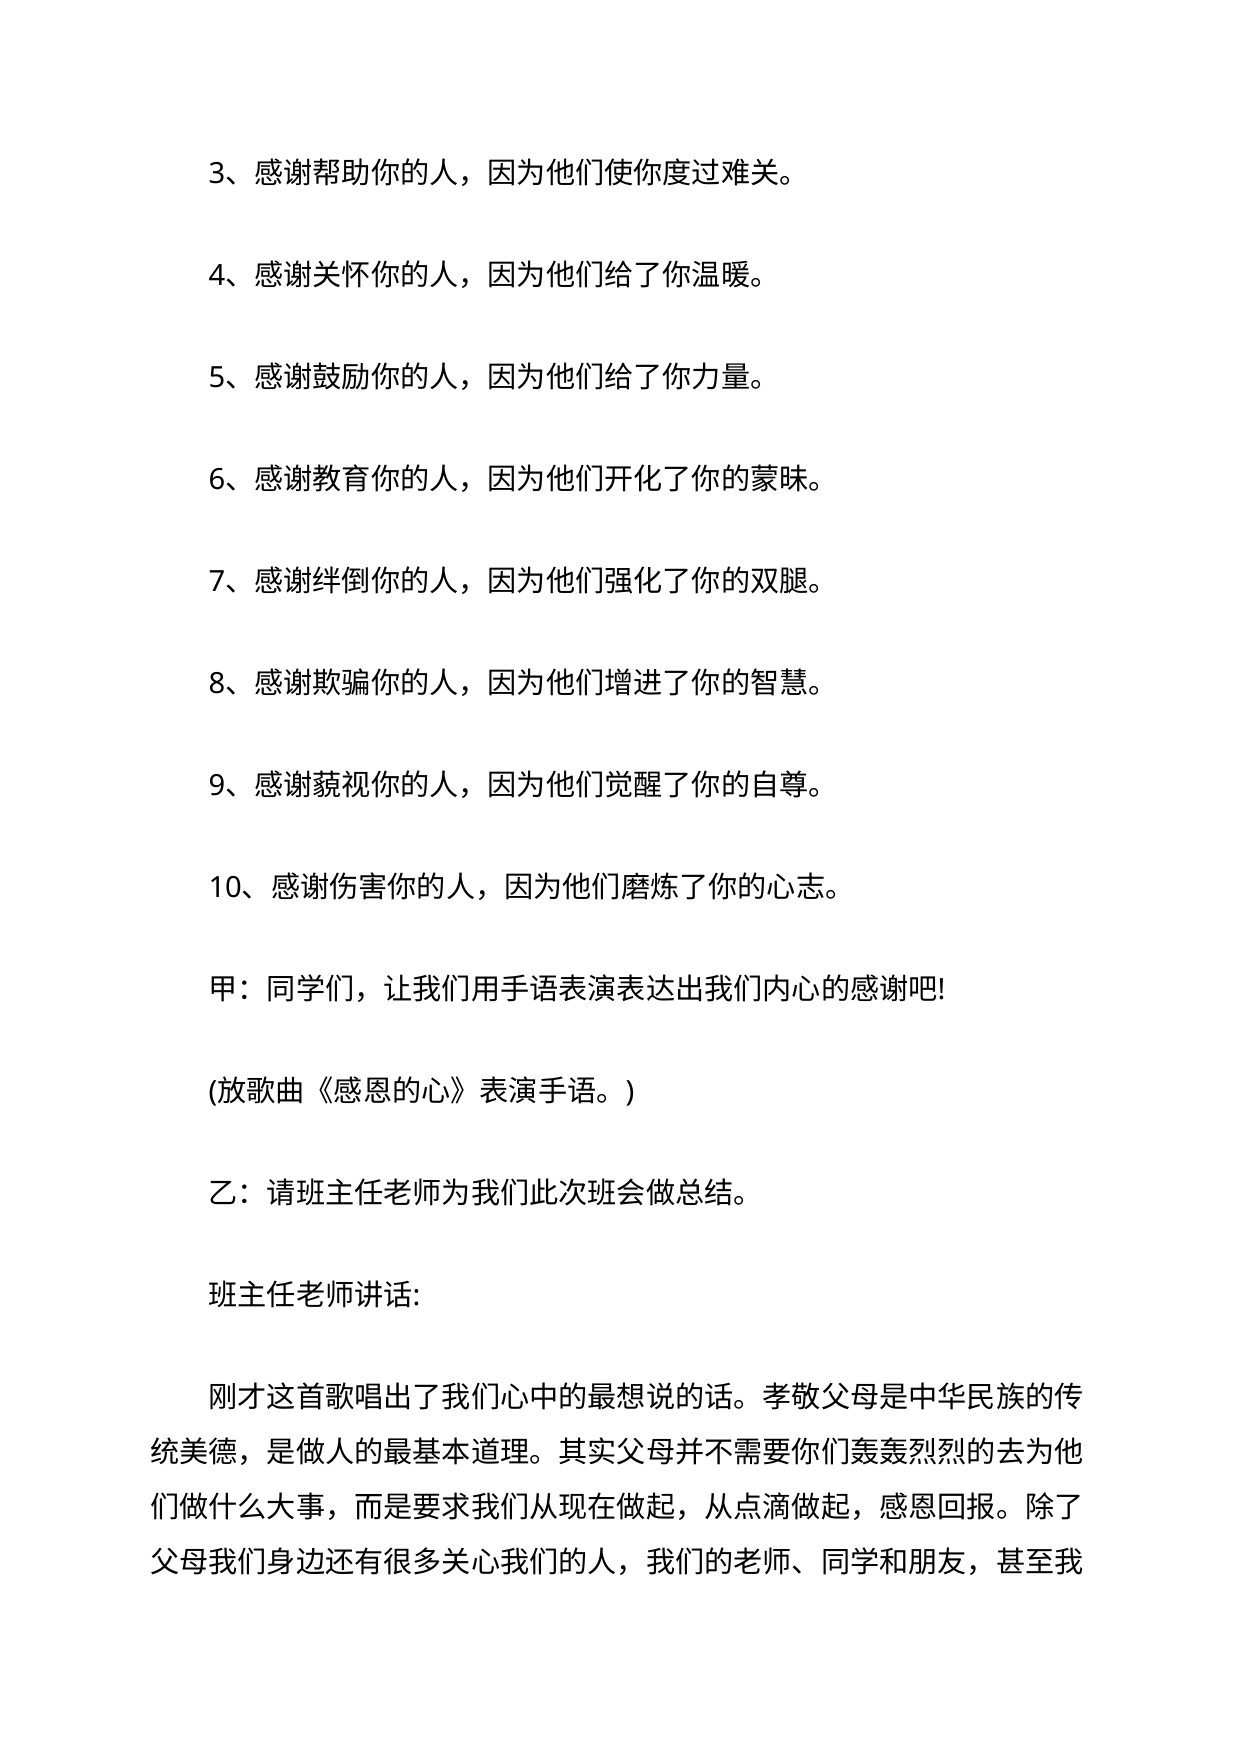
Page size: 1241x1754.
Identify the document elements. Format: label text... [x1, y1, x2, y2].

text 班主任老师讲话: [150, 1272, 1090, 1314]
text 3、感谢帮助你的人，因为他们使你度过难关。 [150, 150, 1090, 192]
text 5、感谢鼓励你的人，因为他们给了你力量。 [150, 354, 1090, 396]
text 甲：同学们，让我们用手语表演表达出我们内心的感谢吧! [150, 966, 1090, 1008]
text 10、感谢伤害你的人，因为他们磨炼了你的心志。 [150, 864, 1090, 906]
text 乙：请班主任老师为我们此次班会做总结。 [150, 1170, 1090, 1212]
text (放歌曲《感恩的心》表演手语。) [150, 1068, 1090, 1110]
text 4、感谢关怀你的人，因为他们给了你温暖。 [150, 252, 1090, 294]
text 9、感谢藐视你的人，因为他们觉醒了你的自尊。 [150, 762, 1090, 804]
text 8、感谢欺骗你的人，因为他们增进了你的智慧。 [150, 660, 1090, 702]
text 7、感谢绊倒你的人，因为他们强化了你的双腿。 [150, 558, 1090, 600]
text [150, 1373, 1090, 1581]
text 6、感谢教育你的人，因为他们开化了你的蒙昧。 [150, 456, 1090, 498]
